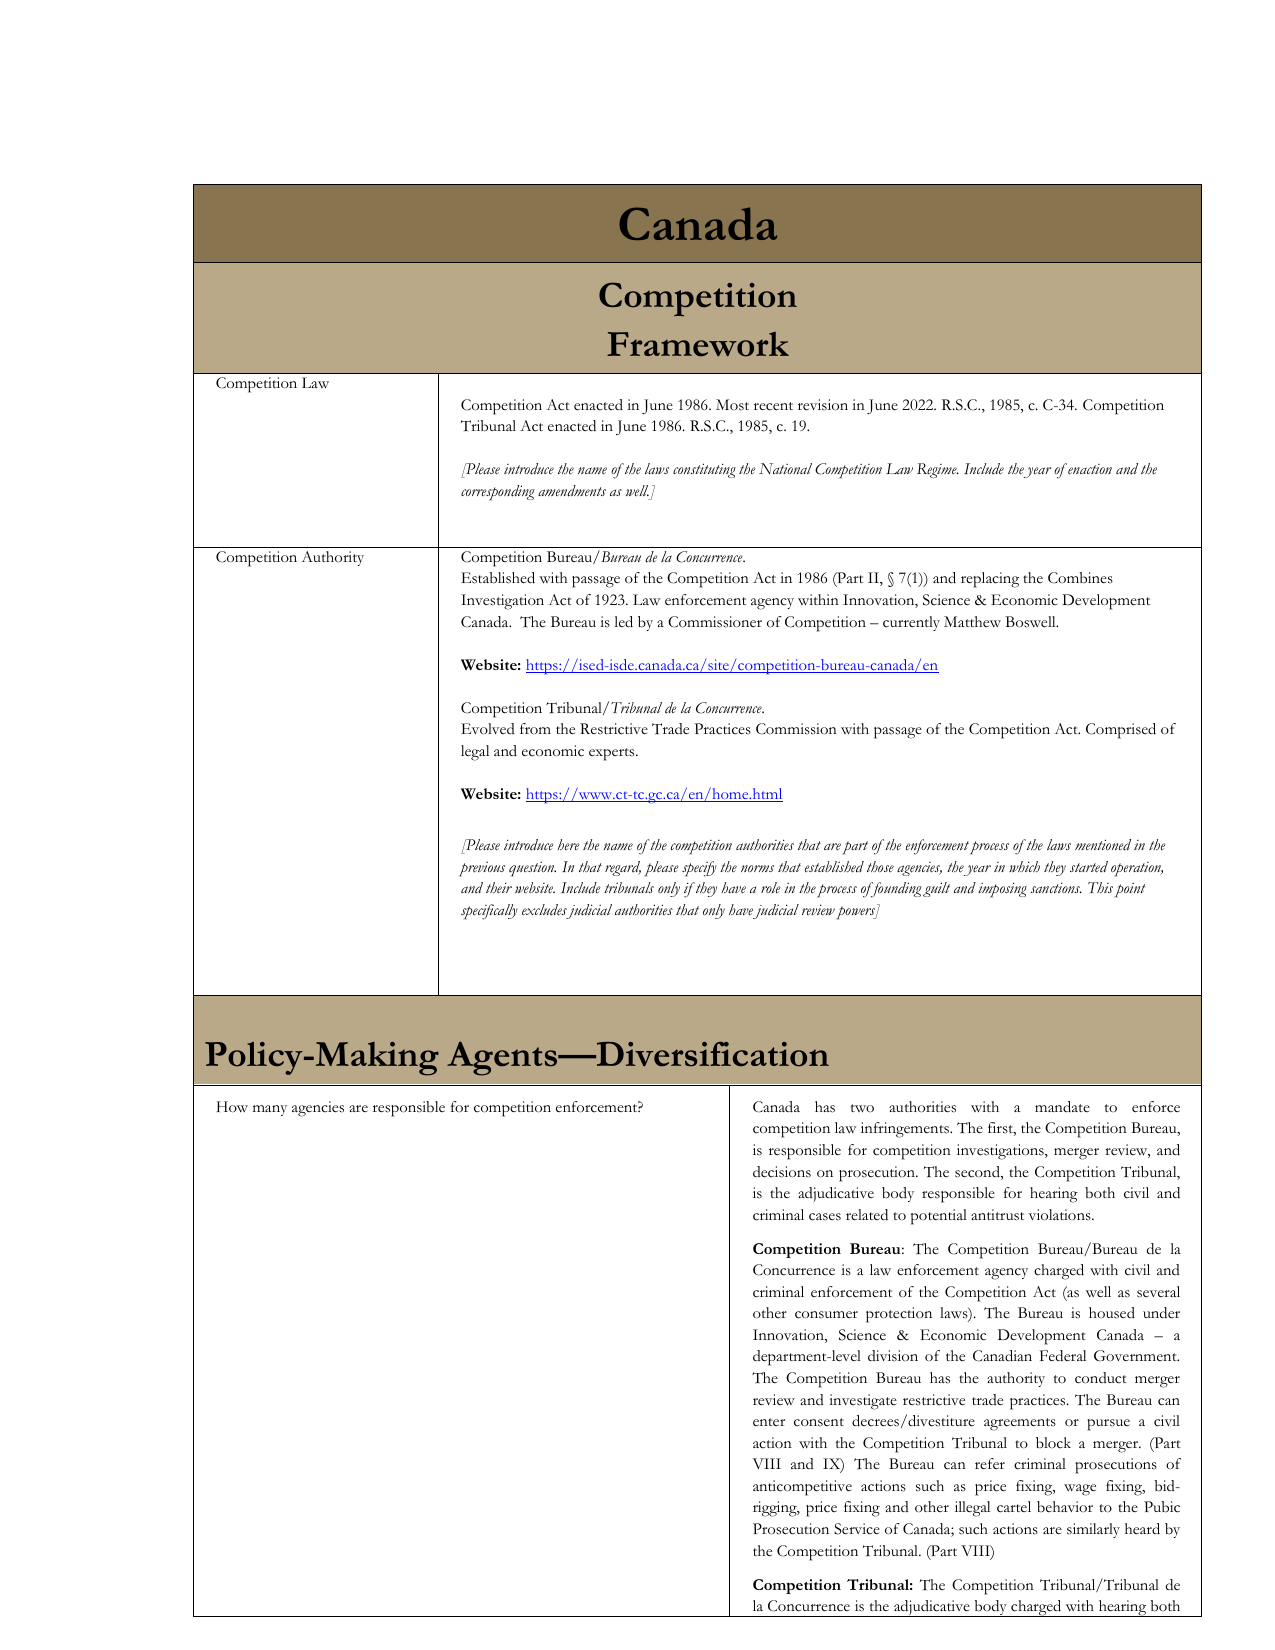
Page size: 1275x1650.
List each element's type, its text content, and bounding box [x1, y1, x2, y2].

table_cell Policy-Making Agents—Diversification [194, 996, 1201, 1084]
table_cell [194, 1086, 729, 1616]
table_cell Competition Framework [194, 263, 1201, 373]
table_cell Competition Act enacted in June 1986. Most recent revision in June 2022. R.S.C., 1985, c. C-34. Competition Tribunal Act enacted in June 1986. R.S.C., 1985, c. 19. [Please introduce the name of the laws constituting the National Competition Law Regime. Include the year of enaction and the corresponding amendments as well.] [439, 374, 1201, 547]
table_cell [730, 1086, 1201, 1616]
table_header Canada [194, 185, 1201, 262]
table_cell Competition Law [194, 374, 438, 547]
table_cell Competition Authority [194, 548, 438, 995]
table_cell Competition Bureau/Bureau de la Concurrence. Established with passage of the Competition Act in 1986 (Part II, § 7(1)) and replacing the Combines Investigation Act of 1923. Law enforcement agency within Innovation, Science & Economic Development Canada. The Bureau is led by a Commissioner of Competition – currently Matthew Boswell. Website: https://ised-isde.canada.ca/site/competition-bureau-canada/en Competition Tribunal/Tribunal de la Concurrence. Evolved from the Restrictive Trade Practices Commission with passage of the Competition Act. Comprised of legal and economic experts. Website: https://www.ct-tc.gc.ca/en/home.html [Please introduce here the name of the competition authorities that are part of the enforcement process of the laws mentioned in the previous question. In that regard, please specify the norms that established those agencies, the year in which they started operation, and their website. Include tribunals only if they have a role in the process of founding guilt and imposing sanctions. This point specifically excludes judicial authorities that only have judicial review powers] [439, 548, 1201, 995]
